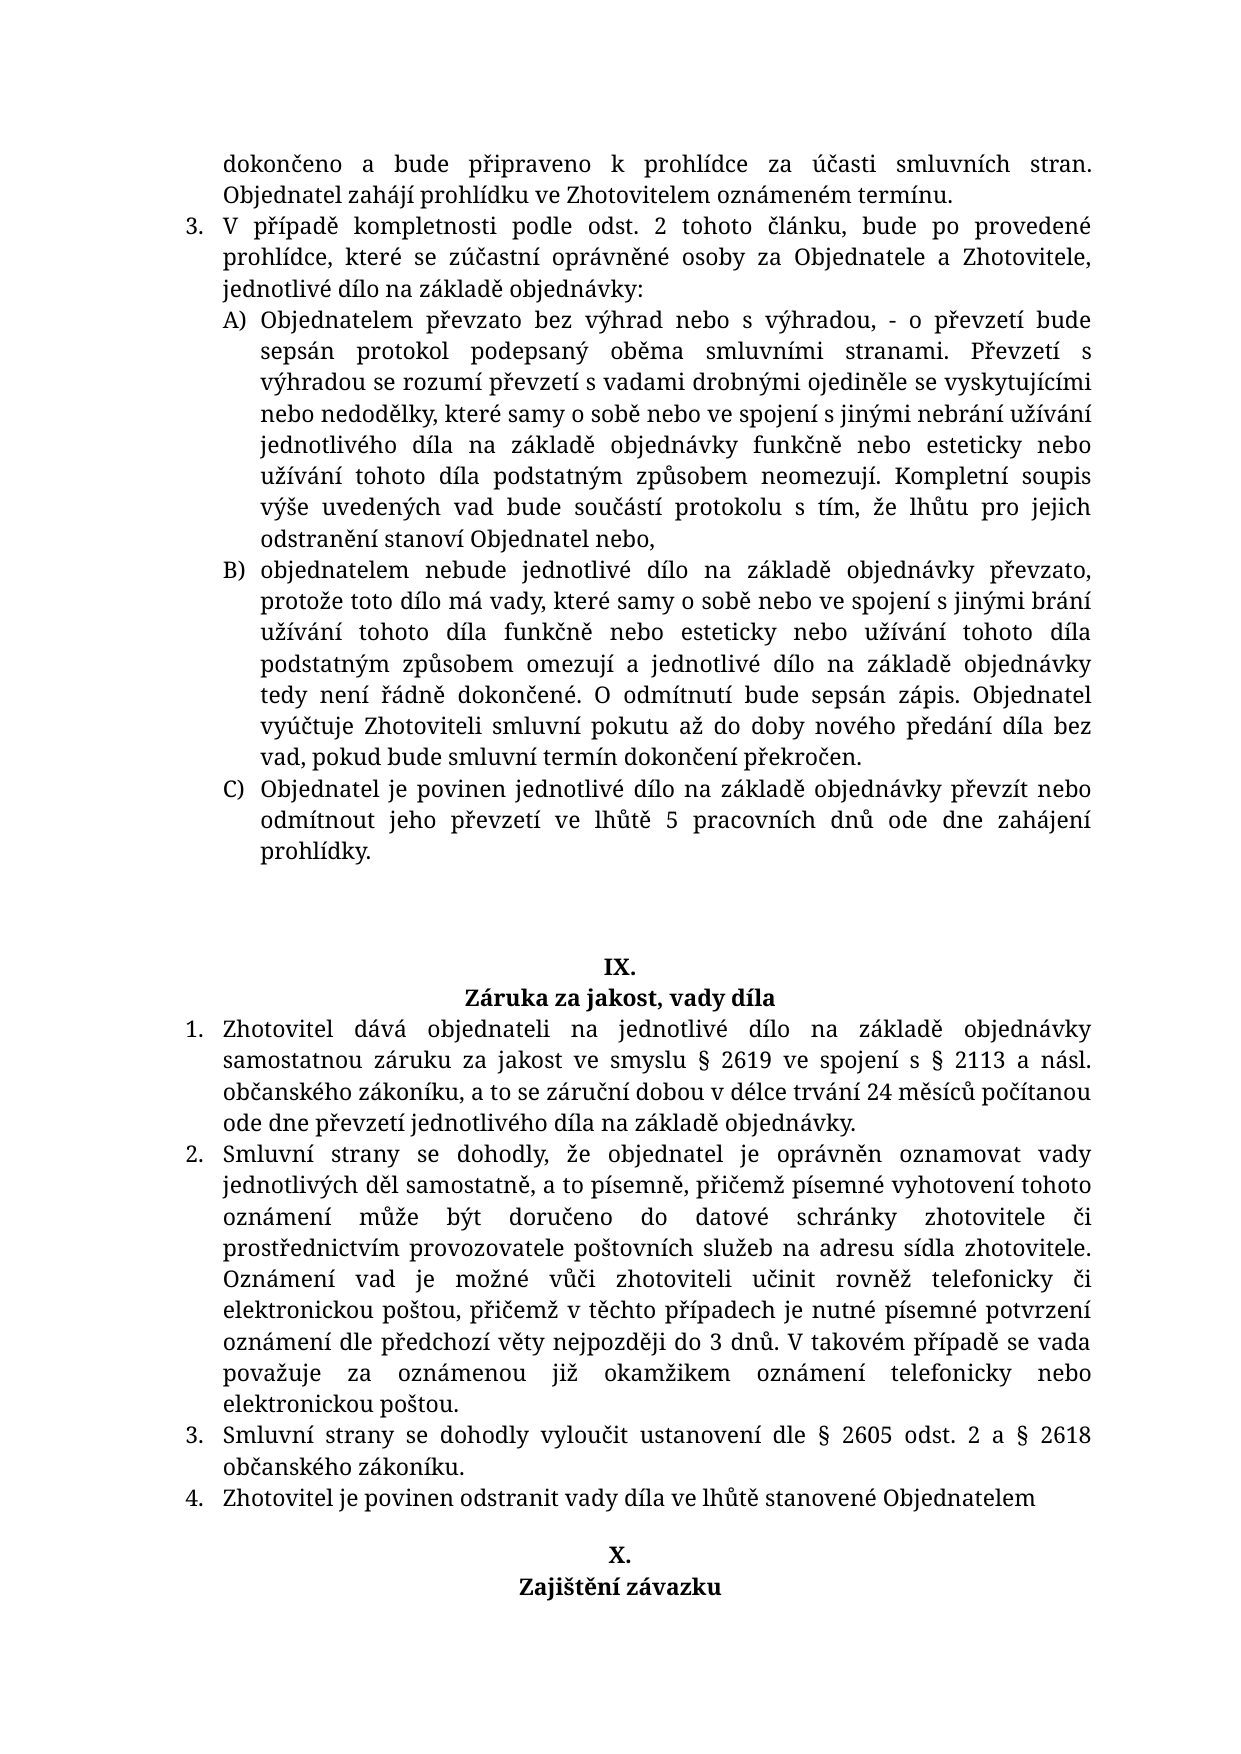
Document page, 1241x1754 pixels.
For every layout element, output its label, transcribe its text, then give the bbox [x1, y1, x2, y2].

list Objednatelem převzato bez výhrad nebo s výhradou, - o převzetí bude sepsán protokol podepsaný oběma smluvními stranami. Převzetí s výhradou se rozumí převzetí s vadami drobnými ojediněle se vyskytujícími nebo nedodělky, které samy o sobě nebo ve spojení s jinými nebrání užívání jednotlivého díla na základě objednávky funkčně nebo esteticky nebo užívání tohoto díla podstatným způsobem neomezují. Kompletní soupis výše uvedených vad bude součástí protokolu s tím, že lhůtu pro jejich odstranění stanoví Objednatel nebo, [223, 304, 1093, 554]
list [185, 148, 1093, 210]
list Objednatel je povinen jednotlivé dílo na základě objednávky převzít nebo odmítnout jeho převzetí ve lhůtě 5 pracovních dnů ode dne zahájení prohlídky. [223, 773, 1093, 866]
list Smluvní strany se dohodly vyloučit ustanovení dle § 2605 odst. 2 a § 2618 občanského zákoníku. [185, 1419, 1093, 1482]
text IX. [148, 950, 1093, 982]
list Zhotovitel je povinen odstranit vady díla ve lhůtě stanovené Objednatelem [185, 1482, 1093, 1513]
list Zhotovitel dává objednateli na jednotlivé dílo na základě objednávky samostatnou záruku za jakost ve smyslu § 2619 ve spojení s § 2113 a násl. občanského zákoníku, a to se záruční dobou v délce trvání 24 měsíců počítanou ode dne převzetí jednotlivého díla na základě objednávky. [185, 1013, 1093, 1138]
list Smluvní strany se dohodly, že objednatel je oprávněn oznamovat vady jednotlivých děl samostatně, a to písemně, přičemž písemné vyhotovení tohoto oznámení může být doručeno do datové schránky zhotovitele či prostřednictvím provozovatele poštovních služeb na adresu sídla zhotovitele. Oznámení vad je možné vůči zhotoviteli učinit rovněž telefonicky či elektronickou poštou, přičemž v těchto případech je nutné písemné potvrzení oznámení dle předchozí věty nejpozději do 3 dnů. V takovém případě se vada považuje za oznámenou již okamžikem oznámení telefonicky nebo elektronickou poštou. [185, 1138, 1093, 1419]
text Záruka za jakost, vady díla [148, 982, 1093, 1013]
list objednatelem nebude jednotlivé dílo na základě objednávky převzato, protože toto dílo má vady, které samy o sobě nebo ve spojení s jinými brání užívání tohoto díla funkčně nebo esteticky nebo užívání tohoto díla podstatným způsobem omezují a jednotlivé dílo na základě objednávky tedy není řádně dokončené. O odmítnutí bude sepsán zápis. Objednatel vyúčtuje Zhotoviteli smluvní pokutu až do doby nového předání díla bez vad, pokud bude smluvní termín dokončení překročen. [223, 554, 1093, 773]
text X. [148, 1539, 1093, 1571]
text Zajištění závazku [148, 1571, 1093, 1602]
list V případě kompletnosti podle odst. 2 tohoto článku, bude po provedené prohlídce, které se zúčastní oprávněné osoby za Objednatele a Zhotovitele, jednotlivé dílo na základě objednávky: [185, 210, 1093, 304]
